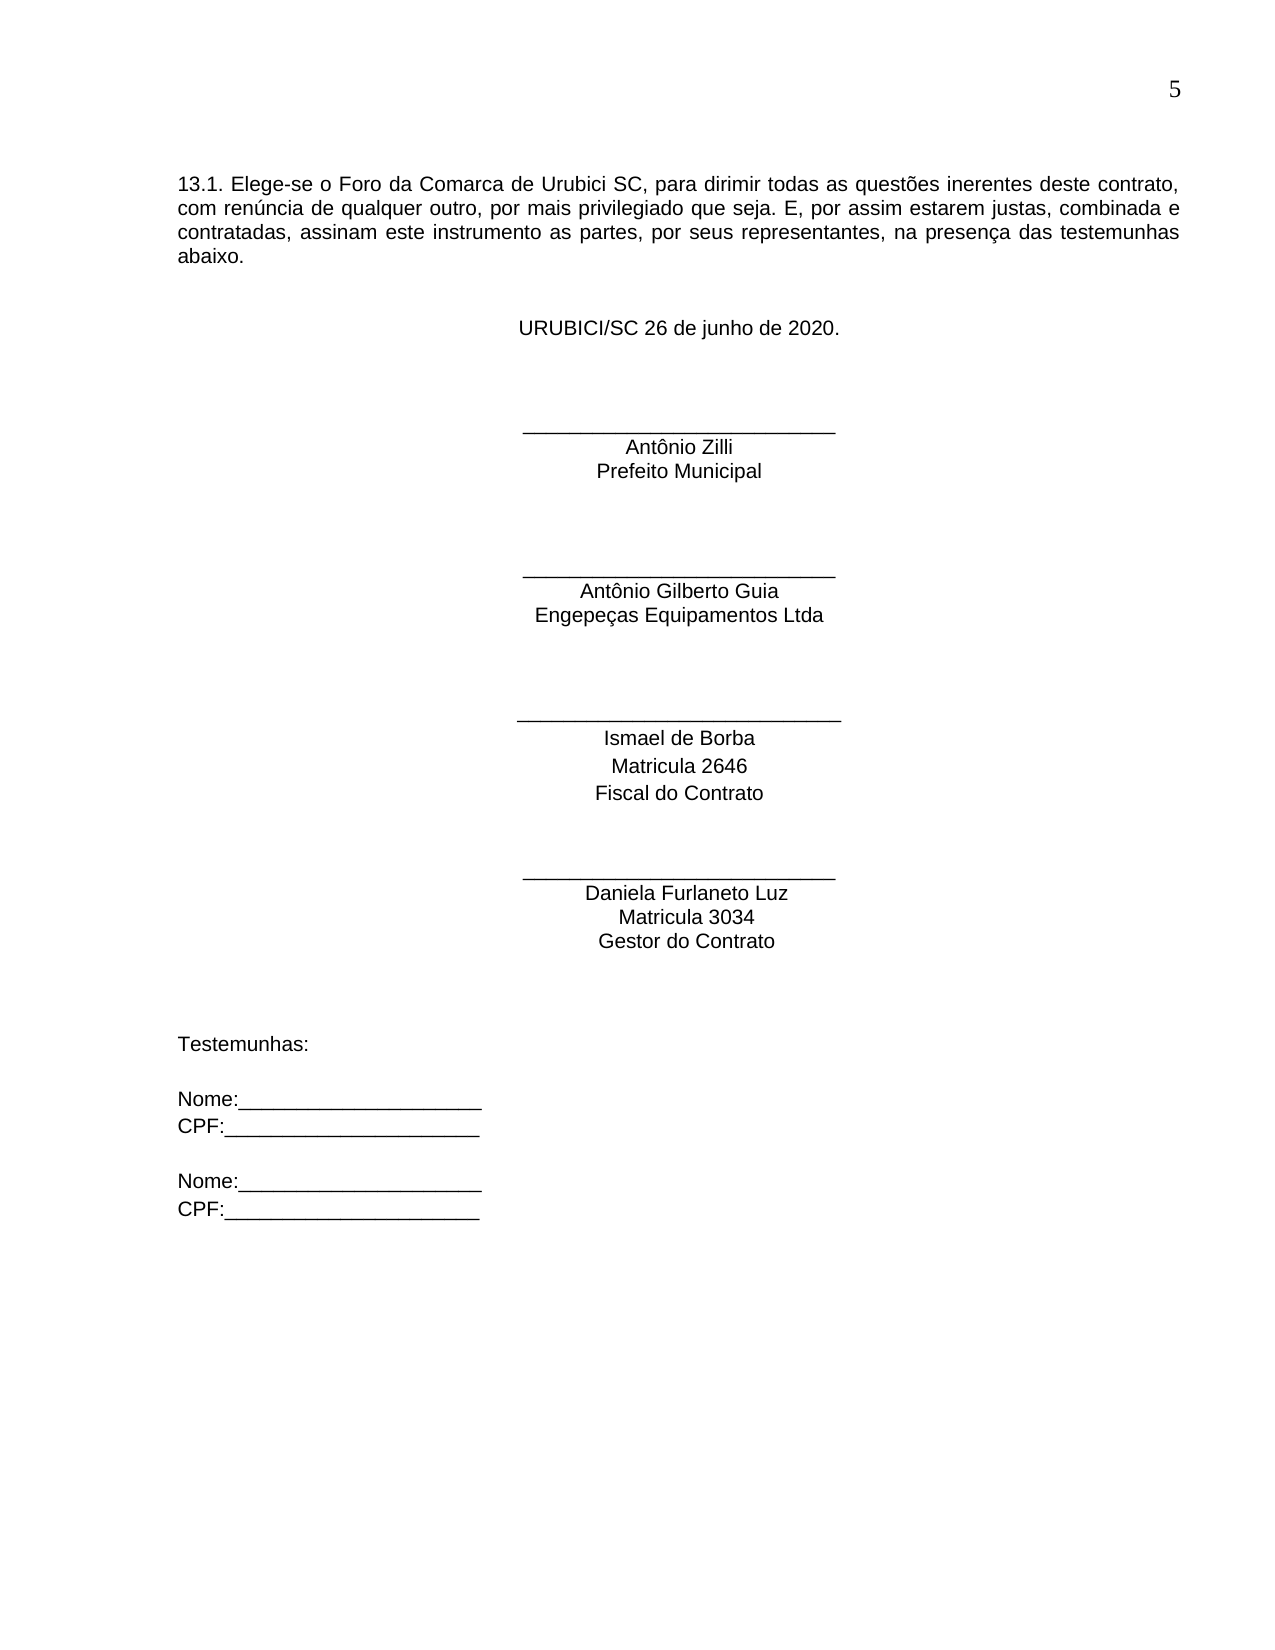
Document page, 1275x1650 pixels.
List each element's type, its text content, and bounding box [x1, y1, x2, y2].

text CPF:______________________ [177, 1114, 1181, 1138]
text Antônio Zilli [177, 435, 1181, 459]
text ___________________________ [177, 857, 1181, 881]
text ___________________________ [177, 555, 1181, 579]
list CPF:______________________ [177, 1196, 1181, 1220]
text Engepeças Equipamentos Ltda [177, 603, 1181, 627]
text Daniela Furlaneto Luz [103, 881, 1270, 904]
text Prefeito Municipal [177, 459, 1181, 483]
list Nome:_____________________ [177, 1169, 1181, 1193]
text 13.1. Elege-se o Foro da Comarca de Urubici SC, para dirimir todas as questões inerentes deste contrato, com renúncia de qualquer outro, por mais privilegiado que seja. E, por assim estarem justas, combinada e contratadas, assinam este instrumento as partes, por seus representantes, na presença das testemunhas abaixo. [177, 172, 1181, 267]
text URUBICI/SC 26 de junho de 2020. [177, 315, 1181, 339]
text Ismael de Borba [177, 726, 1181, 750]
text Fiscal do Contrato [177, 781, 1181, 805]
text Matricula 2646 [177, 754, 1181, 778]
text Antônio Gilberto Guia [177, 579, 1181, 603]
text Matricula 3034 [103, 904, 1270, 928]
text Nome:_____________________ [177, 1086, 1181, 1110]
text Gestor do Contrato [103, 928, 1270, 952]
text ____________________________ [177, 699, 1181, 723]
text ___________________________ [177, 411, 1181, 435]
text Testemunhas: [177, 1031, 1181, 1055]
